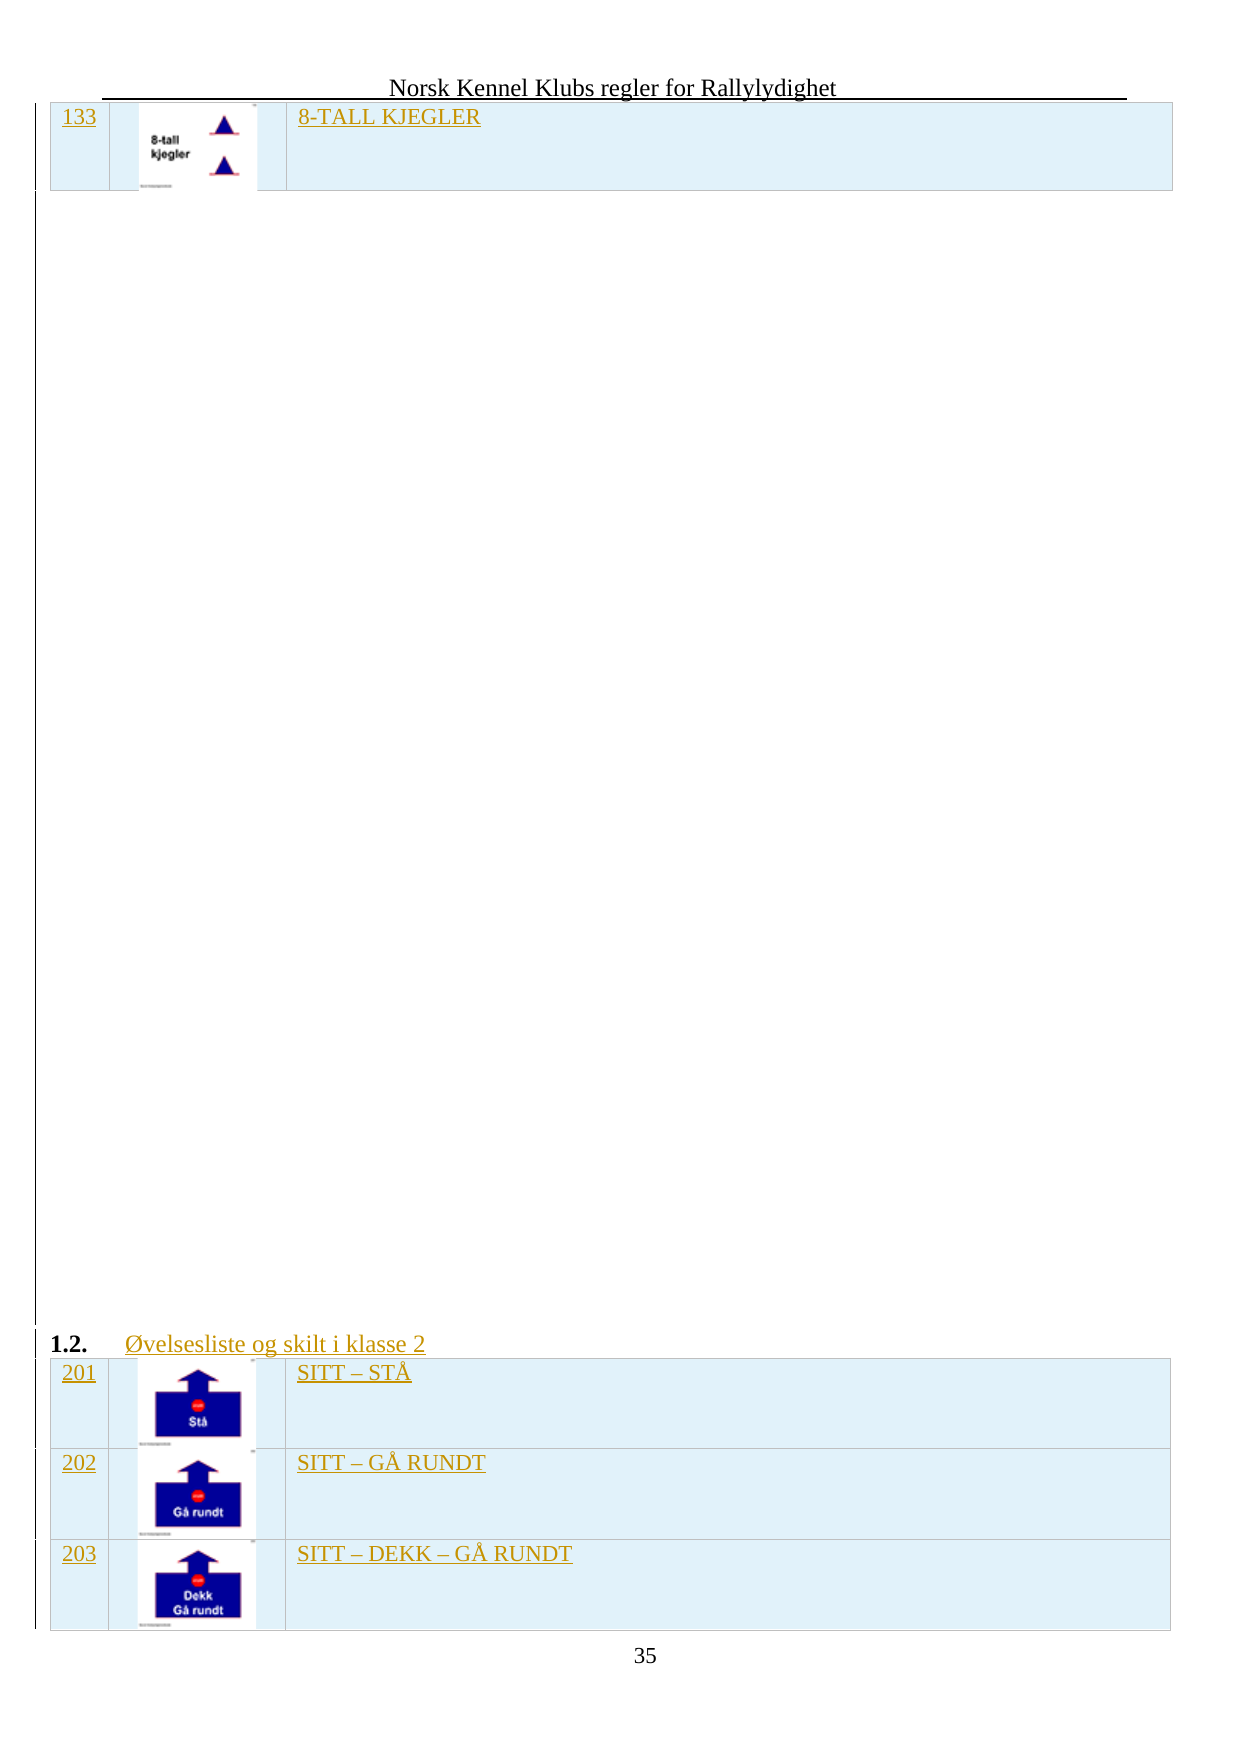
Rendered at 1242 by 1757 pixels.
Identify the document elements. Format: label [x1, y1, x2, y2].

picture [137, 1358, 257, 1539]
picture [138, 103, 258, 191]
picture [137, 1540, 257, 1630]
